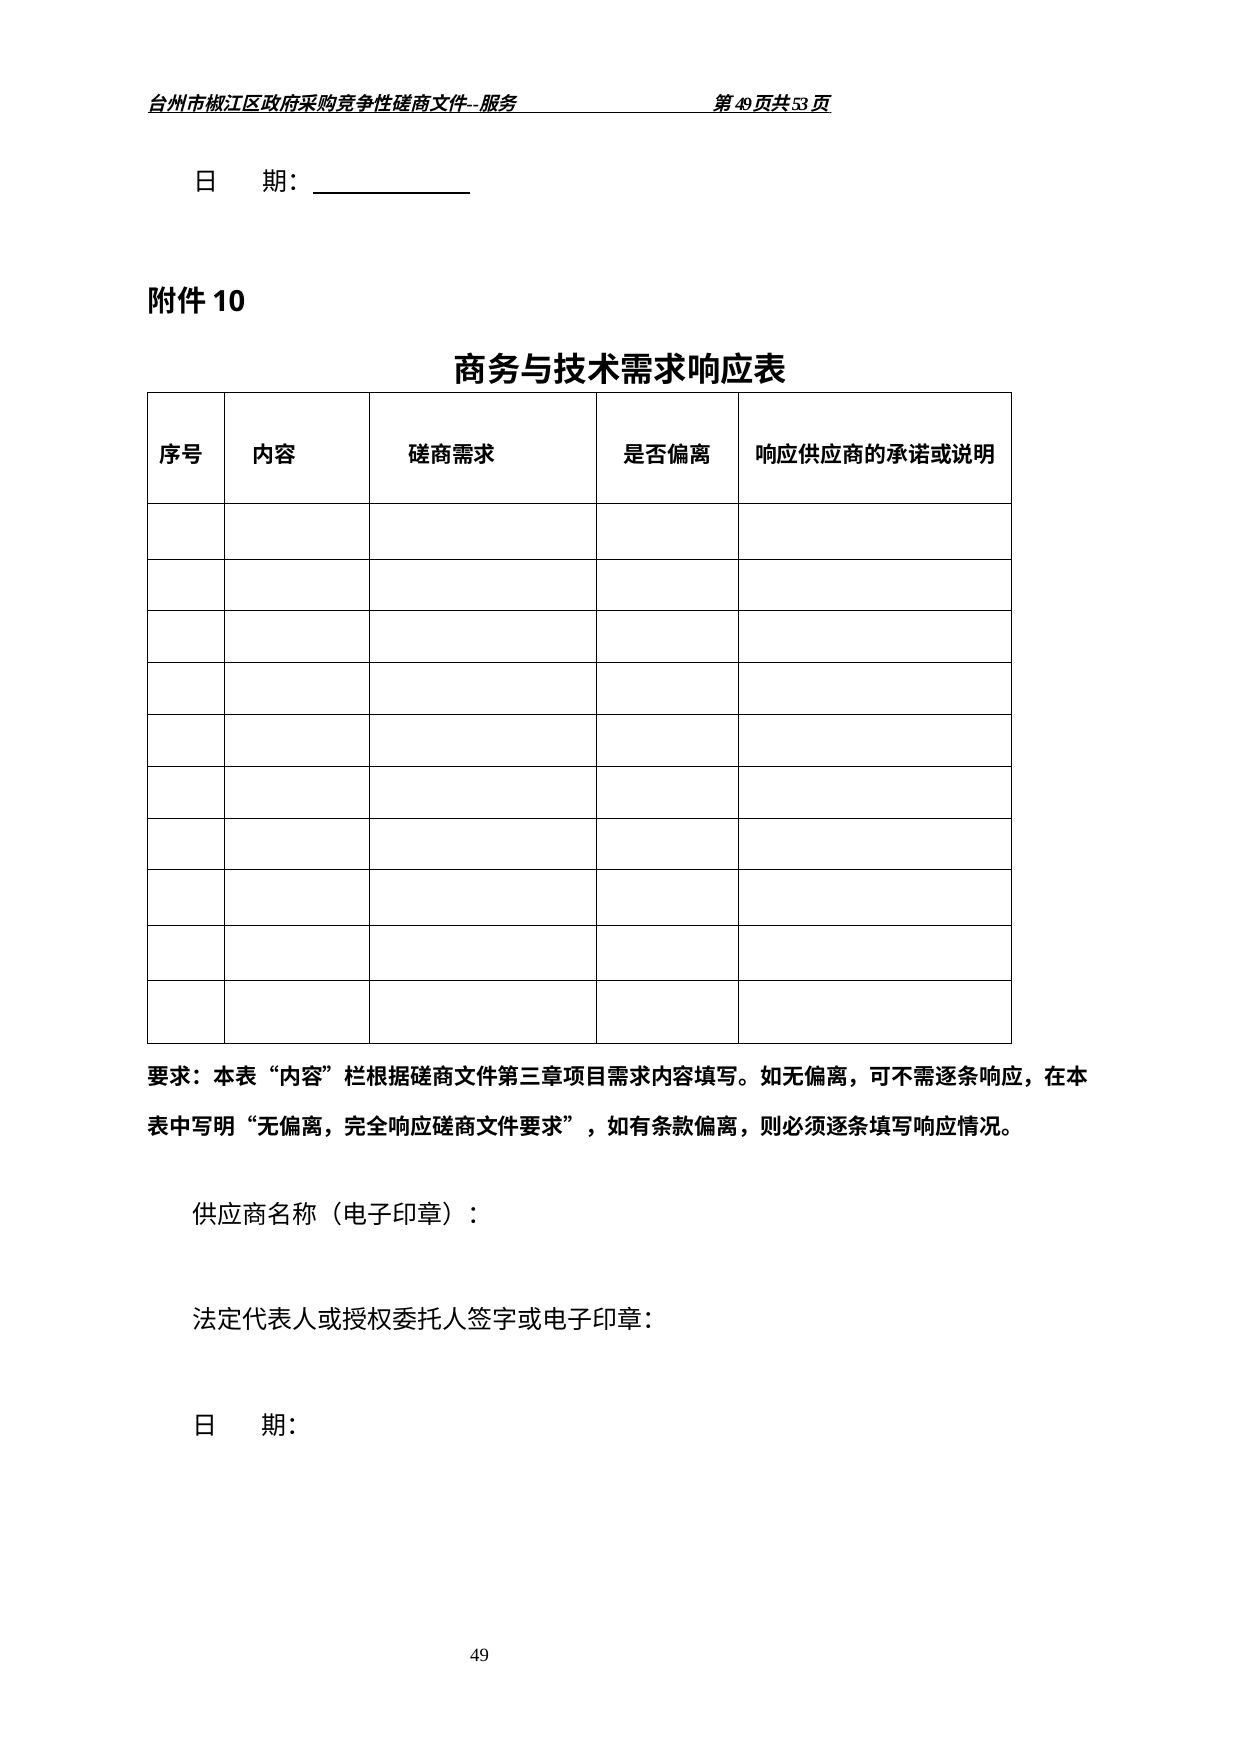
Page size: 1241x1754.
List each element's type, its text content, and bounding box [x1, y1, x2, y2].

table_cell [225, 981, 369, 1043]
table_cell [370, 663, 596, 714]
text 要求：本表“内容”栏根据磋商文件第三章项目需求内容填写。如无偏离，可不需逐条响应，在本表中写明“无偏离，完全响应磋商文件要求”，如有条款偏离，则必须逐条填写响应情况。 [148, 1044, 1092, 1144]
table_cell [370, 560, 596, 610]
table_cell [225, 870, 369, 924]
table_cell [225, 611, 369, 662]
table_cell [148, 663, 224, 714]
text 日 期： [148, 150, 1092, 200]
text 供应商名称（电子印章）： [148, 1194, 1092, 1231]
table_cell [370, 715, 596, 766]
table_cell [597, 715, 738, 766]
table_cell [148, 560, 224, 610]
table_cell [597, 560, 738, 610]
table_header 内容 [225, 393, 369, 503]
table_cell [370, 611, 596, 662]
table_cell [370, 870, 596, 924]
table_cell [148, 767, 224, 818]
table_cell [225, 504, 369, 559]
table_cell [370, 981, 596, 1043]
table_cell [225, 767, 369, 818]
text 日 期： [148, 1405, 1092, 1441]
table_cell [225, 819, 369, 869]
table_cell [739, 663, 1011, 714]
table_cell [597, 767, 738, 818]
table_cell [148, 981, 224, 1043]
table_cell [370, 819, 596, 869]
table_cell [148, 504, 224, 559]
text 法定代表人或授权委托人签字或电子印章： [148, 1300, 1092, 1336]
table_cell [225, 663, 369, 714]
table_cell [148, 926, 224, 980]
text 附件10 [148, 278, 1092, 320]
table_cell [739, 981, 1011, 1043]
table_cell [148, 870, 224, 924]
table_cell [370, 926, 596, 980]
table_cell [739, 504, 1011, 559]
table_cell [739, 715, 1011, 766]
table_cell [370, 767, 596, 818]
table_cell [225, 926, 369, 980]
table_cell [225, 560, 369, 610]
text 商务与技术需求响应表 [148, 342, 1092, 392]
table_header 响应供应商的承诺或说明 [739, 393, 1011, 503]
table_cell [148, 715, 224, 766]
table_cell [370, 504, 596, 559]
table_cell [597, 611, 738, 662]
table_cell [739, 611, 1011, 662]
table_cell [597, 926, 738, 980]
table_cell [597, 819, 738, 869]
table_header 序号 [148, 393, 224, 503]
table_cell [739, 870, 1011, 924]
table_cell [597, 981, 738, 1043]
table_cell [597, 663, 738, 714]
table_cell [225, 715, 369, 766]
table_cell [739, 560, 1011, 610]
table_cell [739, 819, 1011, 869]
table_header 磋商需求 [370, 393, 596, 503]
table_cell [739, 767, 1011, 818]
table_cell [739, 926, 1011, 980]
table_cell [597, 870, 738, 924]
table_cell [148, 611, 224, 662]
table_header 是否偏离 [597, 393, 738, 503]
table_cell [597, 504, 738, 559]
table_cell [148, 819, 224, 869]
